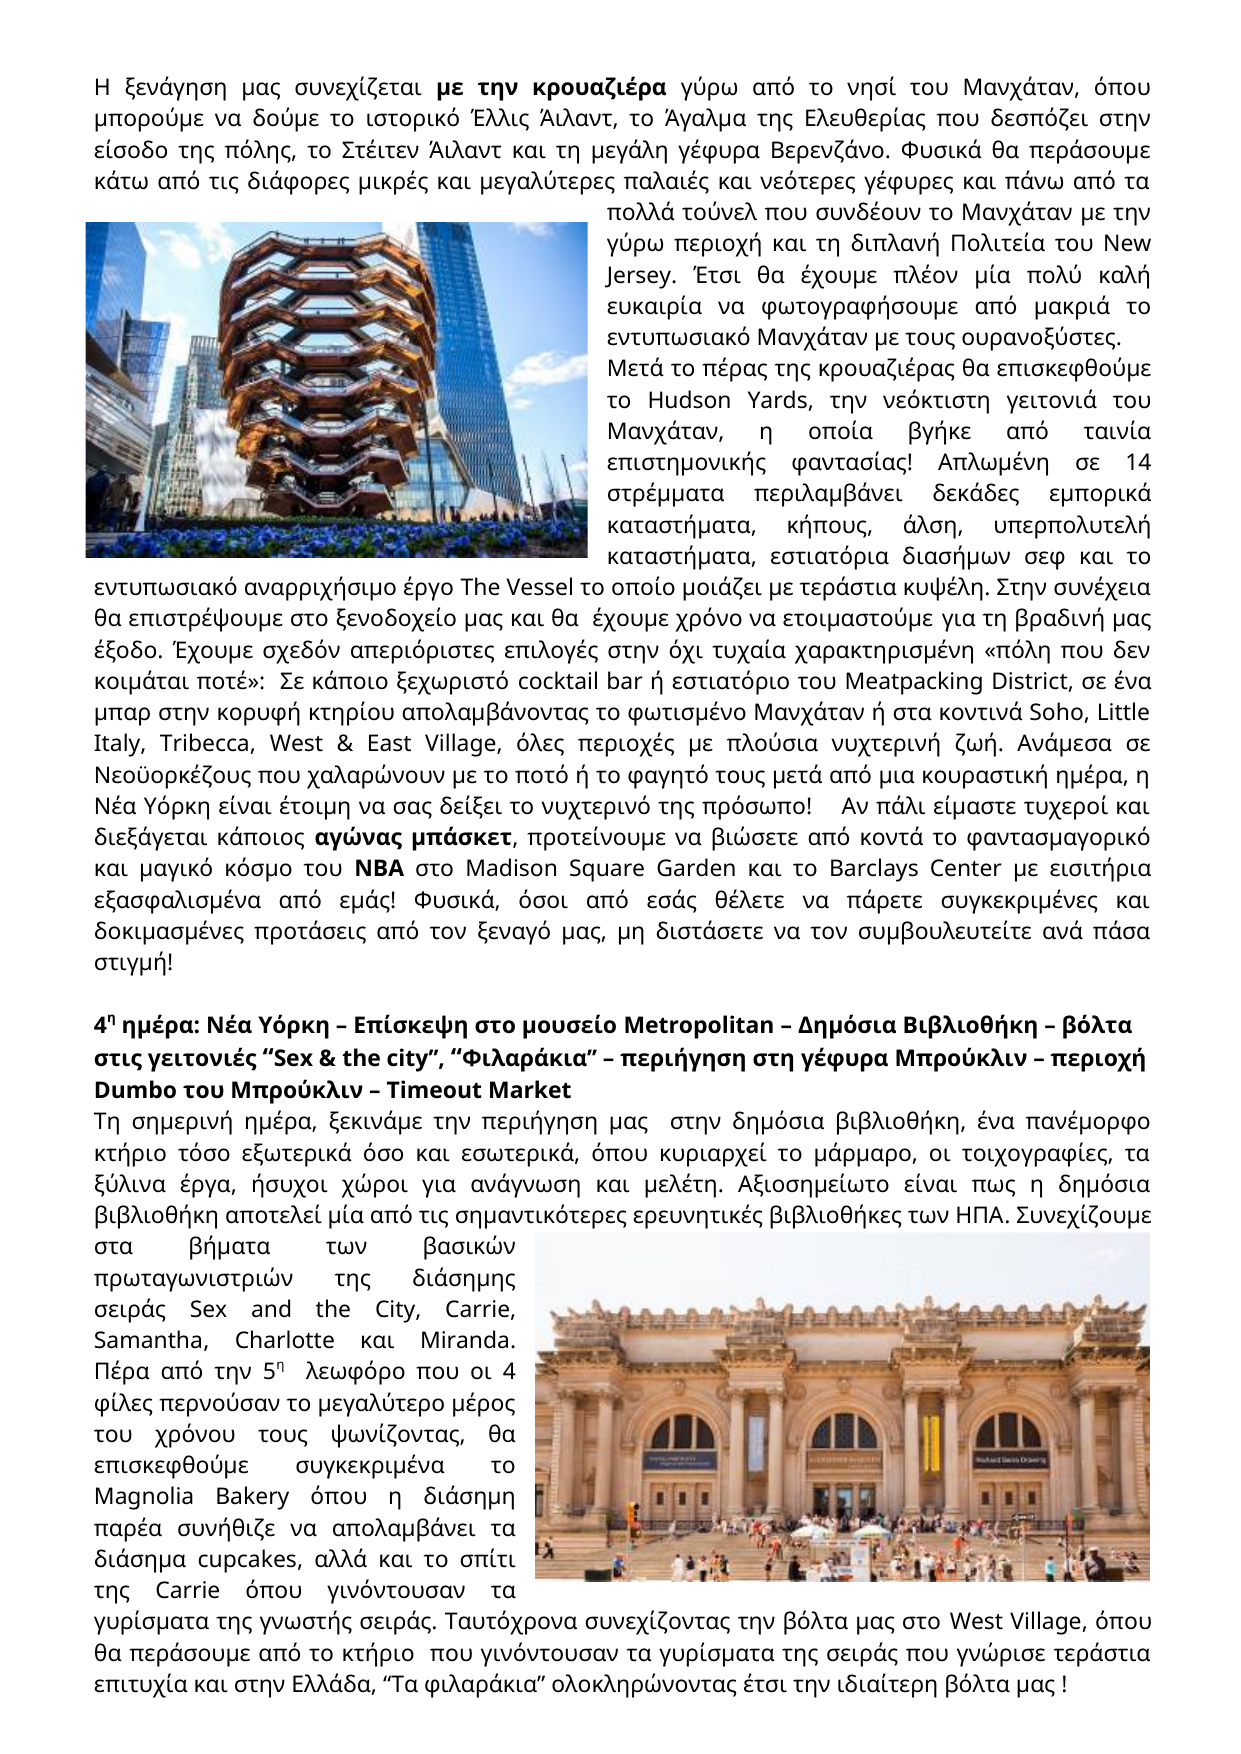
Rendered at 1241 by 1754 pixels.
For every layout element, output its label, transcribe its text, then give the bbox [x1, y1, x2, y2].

text Μετά το πέρας της κρουαζιέρας θα επισκεφθούμε το Hudson Yards, την νεόκτιστη γειτονιά του Μανχάταν, η οποία βγήκε από ταινία επιστημονικής φαντασίας! Απλωμένη σε 14 στρέμματα περιλαμβάνει δεκάδες εμπορικά καταστήματα, κήπους, άλση, υπερπολυτελή καταστήματα, εστιατόρια διασήμων σεφ και το εντυπωσιακό αναρριχήσιμο έργο The Vessel το οποίο μοιάζει με τεράστια κυψέλη. Στην συνέχεια θα επιστρέψουμε στο ξενοδοχείο μας και θα έχουμε χρόνο να ετοιμαστούμε για τη βραδινή μας έξοδο. Έχουμε σχεδόν απεριόριστες επιλογές στην όχι τυχαία χαρακτηρισμένη «πόλη που δεν κοιμάται ποτέ»: Σε κάποιο ξεχωριστό cocktail bar ή εστιατόριο του Meatpacking District, σε ένα μπαρ στην κορυφή κτηρίου απολαμβάνοντας το φωτισμένο Μανχάταν ή στα κοντινά Soho, Little Italy, Tribecca, West & East Village, όλες περιοχές με πλούσια νυχτερινή ζωή. Ανάμεσα σε Νεοϋορκέζους που χαλαρώνουν με το ποτό ή το φαγητό τους μετά από μια κουραστική ημέρα, η Νέα Υόρκη είναι έτοιμη να σας δείξει το νυχτερινό της πρόσωπο! Αν πάλι είμαστε τυχεροί και διεξάγεται κάποιος αγώνας μπάσκετ, προτείνουμε να βιώσετε από κοντά το φαντασμαγορικό και μαγικό κόσμο του ΝΒΑ στο Madison Square Garden και το Barclays Center με εισιτήρια εξασφαλισμένα από εμάς! Φυσικά, όσοι από εσάς θέλετε να πάρετε συγκεκριμένες και δοκιμασμένες προτάσεις από τον ξεναγό μας, μη διστάσετε να τον συμβουλευτείτε ανά πάσα στιγμή! [94, 352, 1152, 977]
picture [85, 222, 588, 558]
text 4η ημέρα: Νέα Υόρκη – Επίσκεψη στο μουσείο Metropolitan – Δημόσια Βιβλιοθήκη – βόλτα στις γειτονιές “Sex & the city’’, “Φιλαράκια’’ – περιήγηση στη γέφυρα Μπρούκλιν – περιοχή Dumbo του Μπρούκλιν – Timeout Market [94, 1009, 1172, 1105]
picture [535, 1232, 1150, 1582]
text Η ξενάγηση μας συνεχίζεται με την κρουαζιέρα γύρω από το νησί του Μανχάταν, όπου μπορούμε να δούμε το ιστορικό Έλλις Άιλαντ, το Άγαλμα της Ελευθερίας που δεσπόζει στην είσοδο της πόλης, το Στέιτεν Άιλαντ και τη μεγάλη γέφυρα Βερενζάνο. Φυσικά θα περάσουμε κάτω από τις διάφορες μικρές και μεγαλύτερες παλαιές και νεότερες γέφυρες και πάνω από τα πολλά τούνελ που συνδέουν το Μανχάταν με την γύρω περιοχή και τη διπλανή Πολιτεία του Νew Jersey. Έτσι θα έχουμε πλέον μία πολύ καλή ευκαιρία να φωτογραφήσουμε από μακριά το εντυπωσιακό Μανχάταν με τους ουρανοξύστες. [94, 71, 1152, 352]
